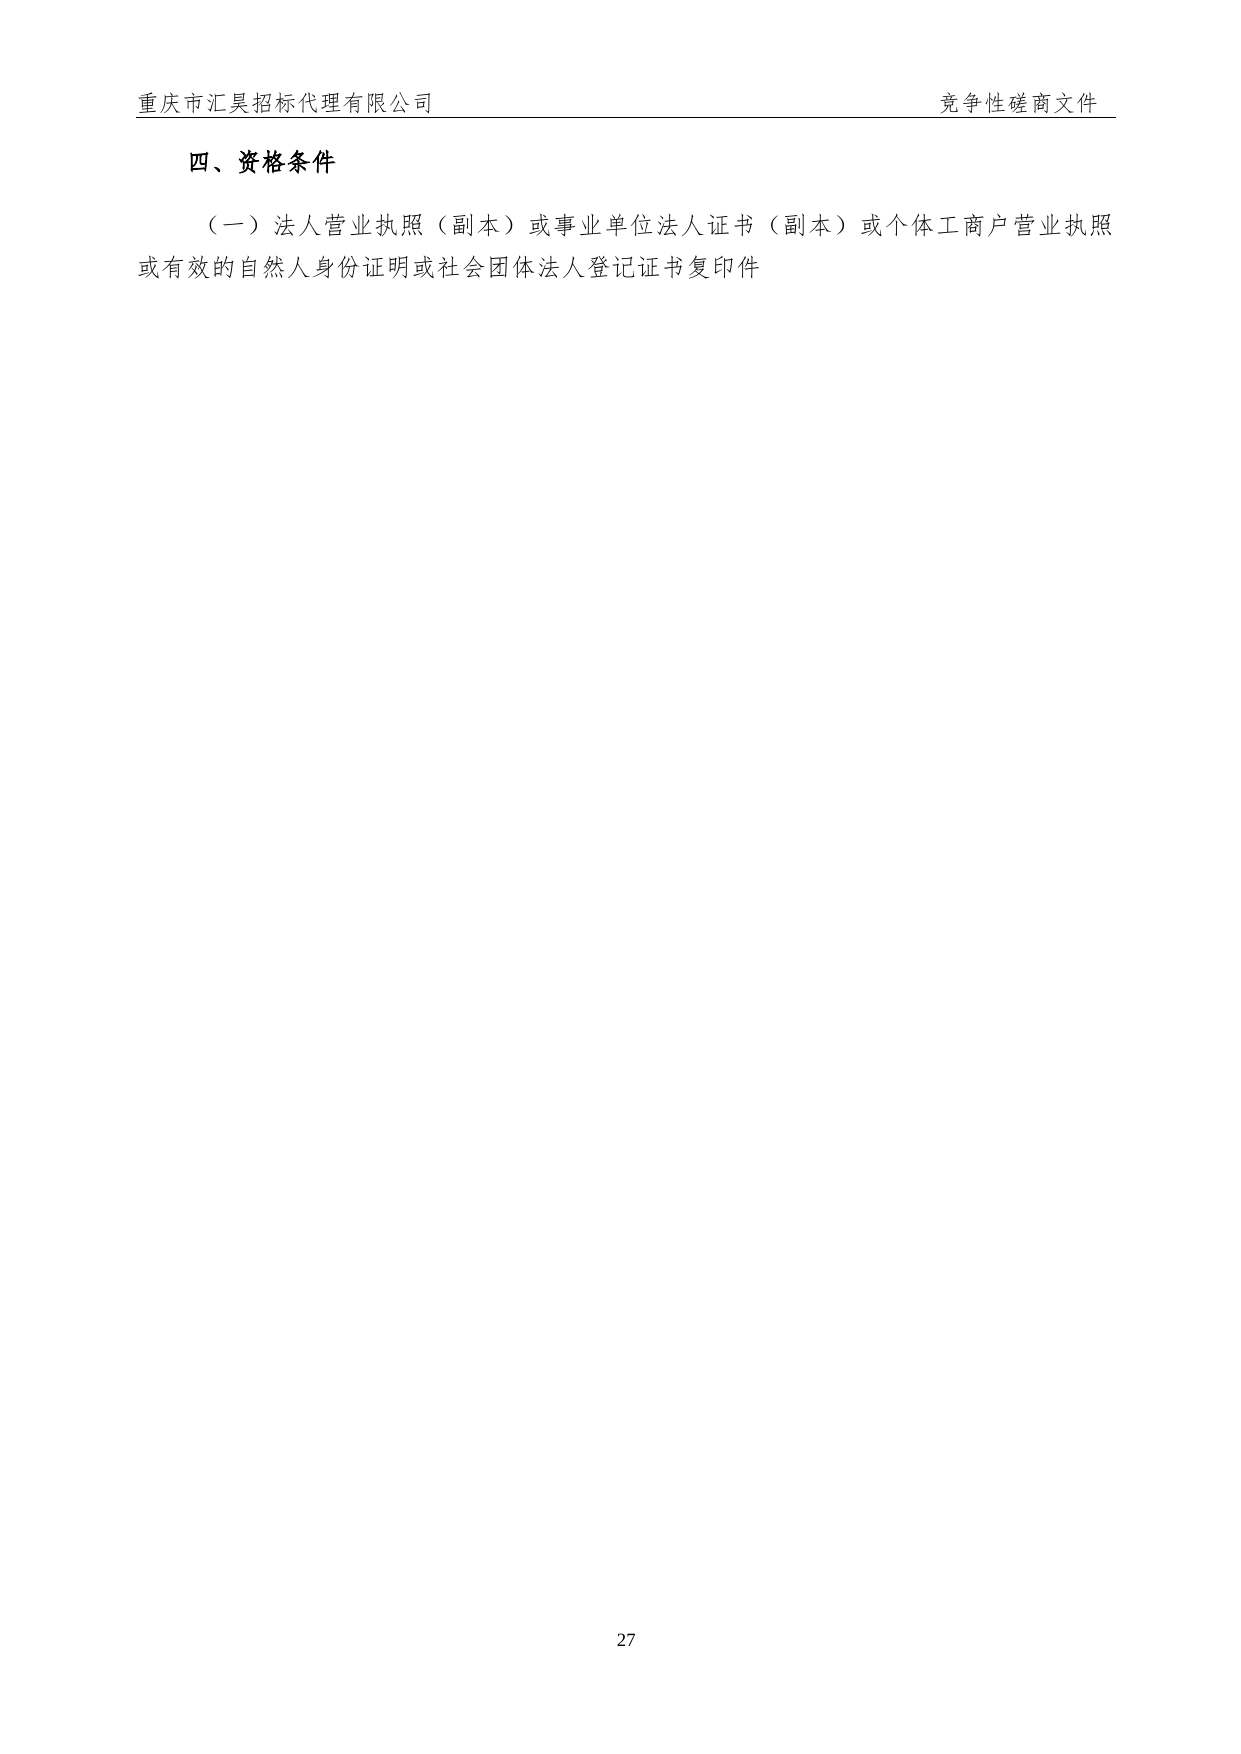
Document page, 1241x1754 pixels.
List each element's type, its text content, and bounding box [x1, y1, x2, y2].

text （一）法人营业执照（副本）或事业单位法人证书（副本）或个体工商户营业执照或有效的自然人身份证明或社会团体法人登记证书复印件 [136, 201, 1116, 284]
subtitle 四、资格条件 [136, 146, 1116, 174]
